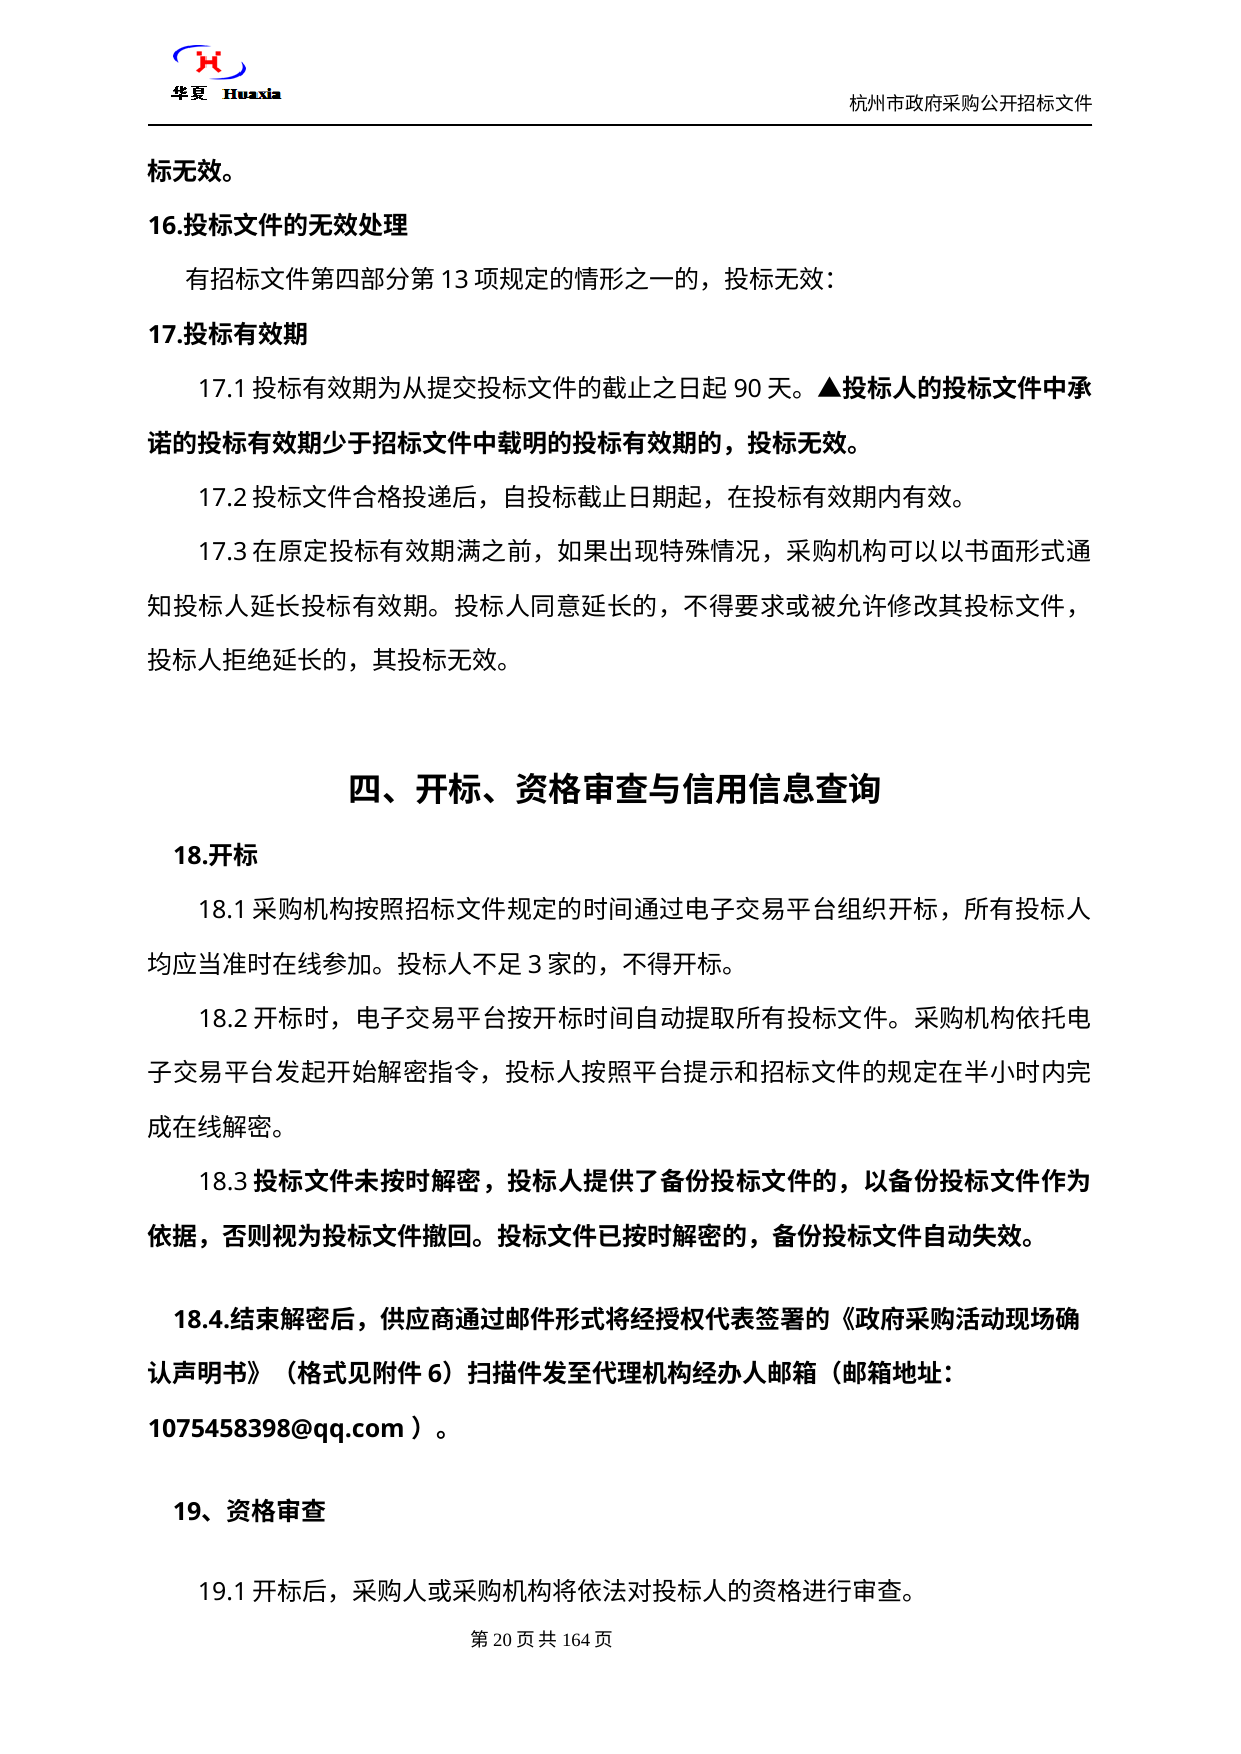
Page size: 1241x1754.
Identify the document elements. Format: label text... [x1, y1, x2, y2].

text 四、开标、资格审查与信用信息查询 [148, 763, 1092, 811]
text 18.1采购机构按照招标文件规定的时间通过电子交易平台组织开标，所有投标人均应当准时在线参加。投标人不足3家的，不得开标。 [148, 890, 1092, 980]
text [148, 151, 1092, 187]
text 18.3投标文件未按时解密，投标人提供了备份投标文件的，以备份投标文件作为依据，否则视为投标文件撤回。投标文件已按时解密的，备份投标文件自动失效。 [148, 1162, 1092, 1252]
picture [156, 33, 291, 103]
text 17.2投标文件合格投递后，自投标截止日期起，在投标有效期内有效。 [148, 477, 1092, 514]
text 19.1开标后，采购人或采购机构将依法对投标人的资格进行审查。 [148, 1571, 1092, 1607]
text 18.4.结束解密后，供应商通过邮件形式将经授权代表签署的《政府采购活动现场确认声明书》（格式见附件6）扫描件发至代理机构经办人邮箱（邮箱地址：1075458398@qq.com ）。 [148, 1299, 1092, 1444]
text 有招标文件第四部分第13项规定的情形之一的，投标无效： [148, 260, 1092, 296]
text 16.投标文件的无效处理 [148, 206, 1092, 242]
text 18.2开标时，电子交易平台按开标时间自动提取所有投标文件。采购机构依托电子交易平台发起开始解密指令，投标人按照平台提示和招标文件的规定在半小时内完成在线解密。 [148, 998, 1092, 1143]
text 19、资格审查 [148, 1492, 1092, 1528]
text 18.开标 [148, 835, 1092, 872]
text 17.投标有效期 [148, 314, 1092, 351]
text 17.3在原定投标有效期满之前，如果出现特殊情况，采购机构可以以书面形式通知投标人延长投标有效期。投标人同意延长的，不得要求或被允许修改其投标文件，投标人拒绝延长的，其投标无效。 [148, 532, 1092, 677]
text 17.1投标有效期为从提交投标文件的截止之日起90天。▲投标人的投标文件中承诺的投标有效期少于招标文件中载明的投标有效期的，投标无效。 [148, 369, 1092, 459]
